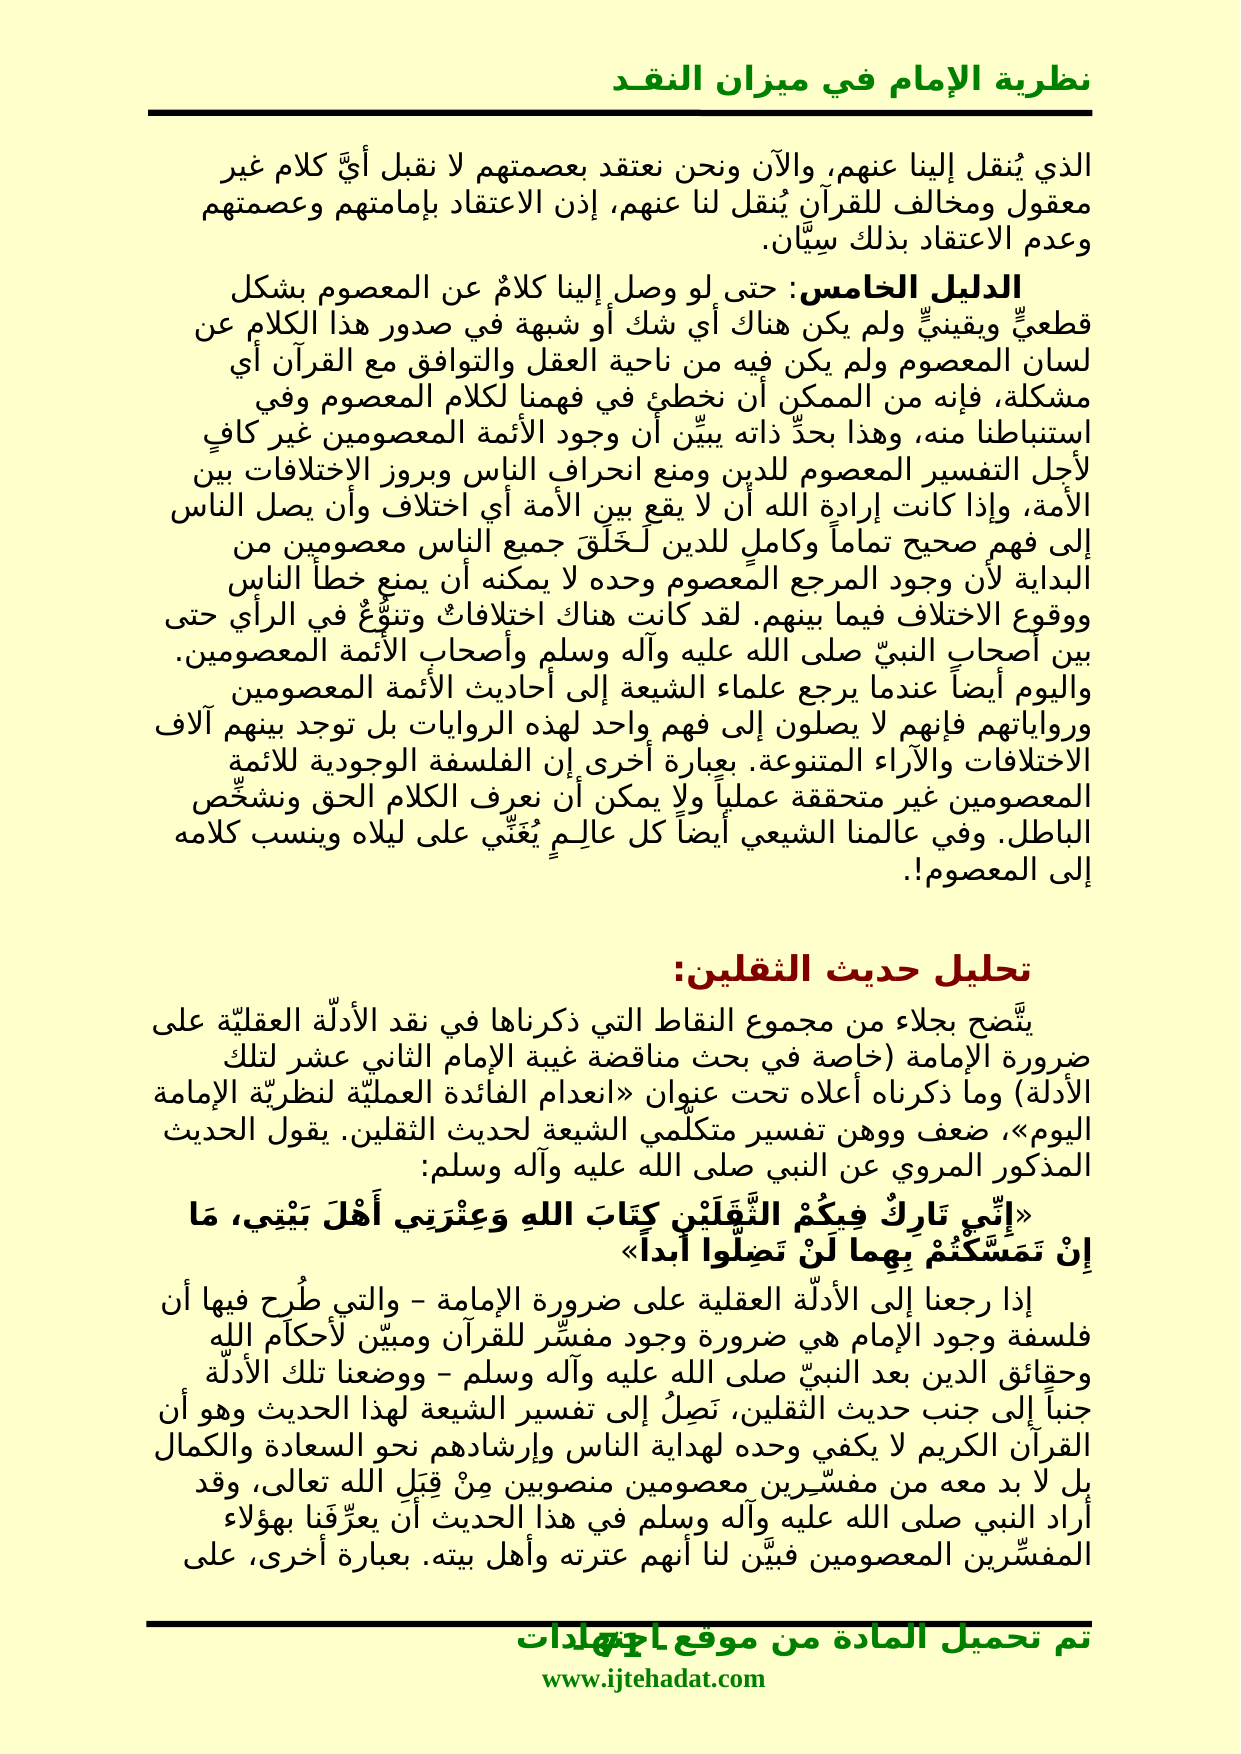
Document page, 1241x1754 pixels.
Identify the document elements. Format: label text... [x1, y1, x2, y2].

text «إِِنِّي تَارِكٌ فِيكُمْ الثَّقَلَيْنِ كِتَابَ اللهِ وَعِتْرَتِي أَهْلَ بَيْتِي، مَا إِنْ تَمَسَّكْتُمْ بِهِما لَنْ تَضِلُّوا أبداً» [148, 1196, 1092, 1269]
text يتَّضح بجلاء من مجموع النقاط التي ذكرناها في نقد الأدلّة العقليّة على ضرورة الإمامة (خاصة في بحث مناقضة غيبة الإمام الثاني عشر لتلك الأدلة) وما ذكرناه أعلاه تحت عنوان «انعدام الفائدة العمليّة لنظريّة الإمامة اليوم»، ضعف ووهن تفسير متكلّمي الشيعة لحديث الثقلين. يقول الحديث المذكور المروي عن النبي صلى الله عليه وآله وسلم: [148, 1002, 1092, 1184]
text الدليل الخامس: حتى لو وصل إلينا كلامٌ عن المعصوم بشكل قطعيٍّ ويقينيٍّ ولم يكن هناك أي شك أو شبهة في صدور هذا الكلام عن لسان المعصوم ولم يكن فيه من ناحية العقل والتوافق مع القرآن أي مشكلة، فإنه من الممكن أن نخطئ في فهمنا لكلام المعصوم وفي استنباطنا منه، وهذا بحدِّ ذاته يبيِّن أن وجود الأئمة المعصومين غير كافٍ لأجل التفسير المعصوم للدين ومنع انحراف الناس وبروز الاختلافات بين الأمة، وإذا كانت إرادة الله أن لا يقع بين الأمة أي اختلاف وأن يصل الناس إلى فهم صحيح تماماً وكاملٍ للدين لَـخَلَقَ جميع الناس معصومين من البداية لأن وجود المرجع المعصوم وحده لا يمكنه أن يمنع خطأ الناس ووقوع الاختلاف فيما بينهم. لقد كانت هناك اختلافاتٌ وتنوُّعٌ في الرأي حتى بين أصحاب النبيّ صلى الله عليه وآله وسلم وأصحاب الأئمة المعصومين. واليوم أيضاً عندما يرجع علماء الشيعة إلى أحاديث الأئمة المعصومين ورواياتهم فإنهم لا يصلون إلى فهم واحد لهذه الروايات بل توجد بينهم آلاف الاختلافات والآراء المتنوعة. بعبارة أخرى إن الفلسفة الوجودية للائمة المعصومين غير متحققة عملياً ولا يمكن أن نعرف الكلام الحق ونشخِّص الباطل. وفي عالمنا الشيعي أيضاً كل عالِـمٍ يُغَنِّي على ليلاه وينسب كلامه إلى المعصوم!. [148, 269, 1092, 887]
text تحليل حديث الثقلين: [148, 948, 1092, 989]
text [148, 1281, 1092, 1572]
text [148, 148, 1092, 257]
